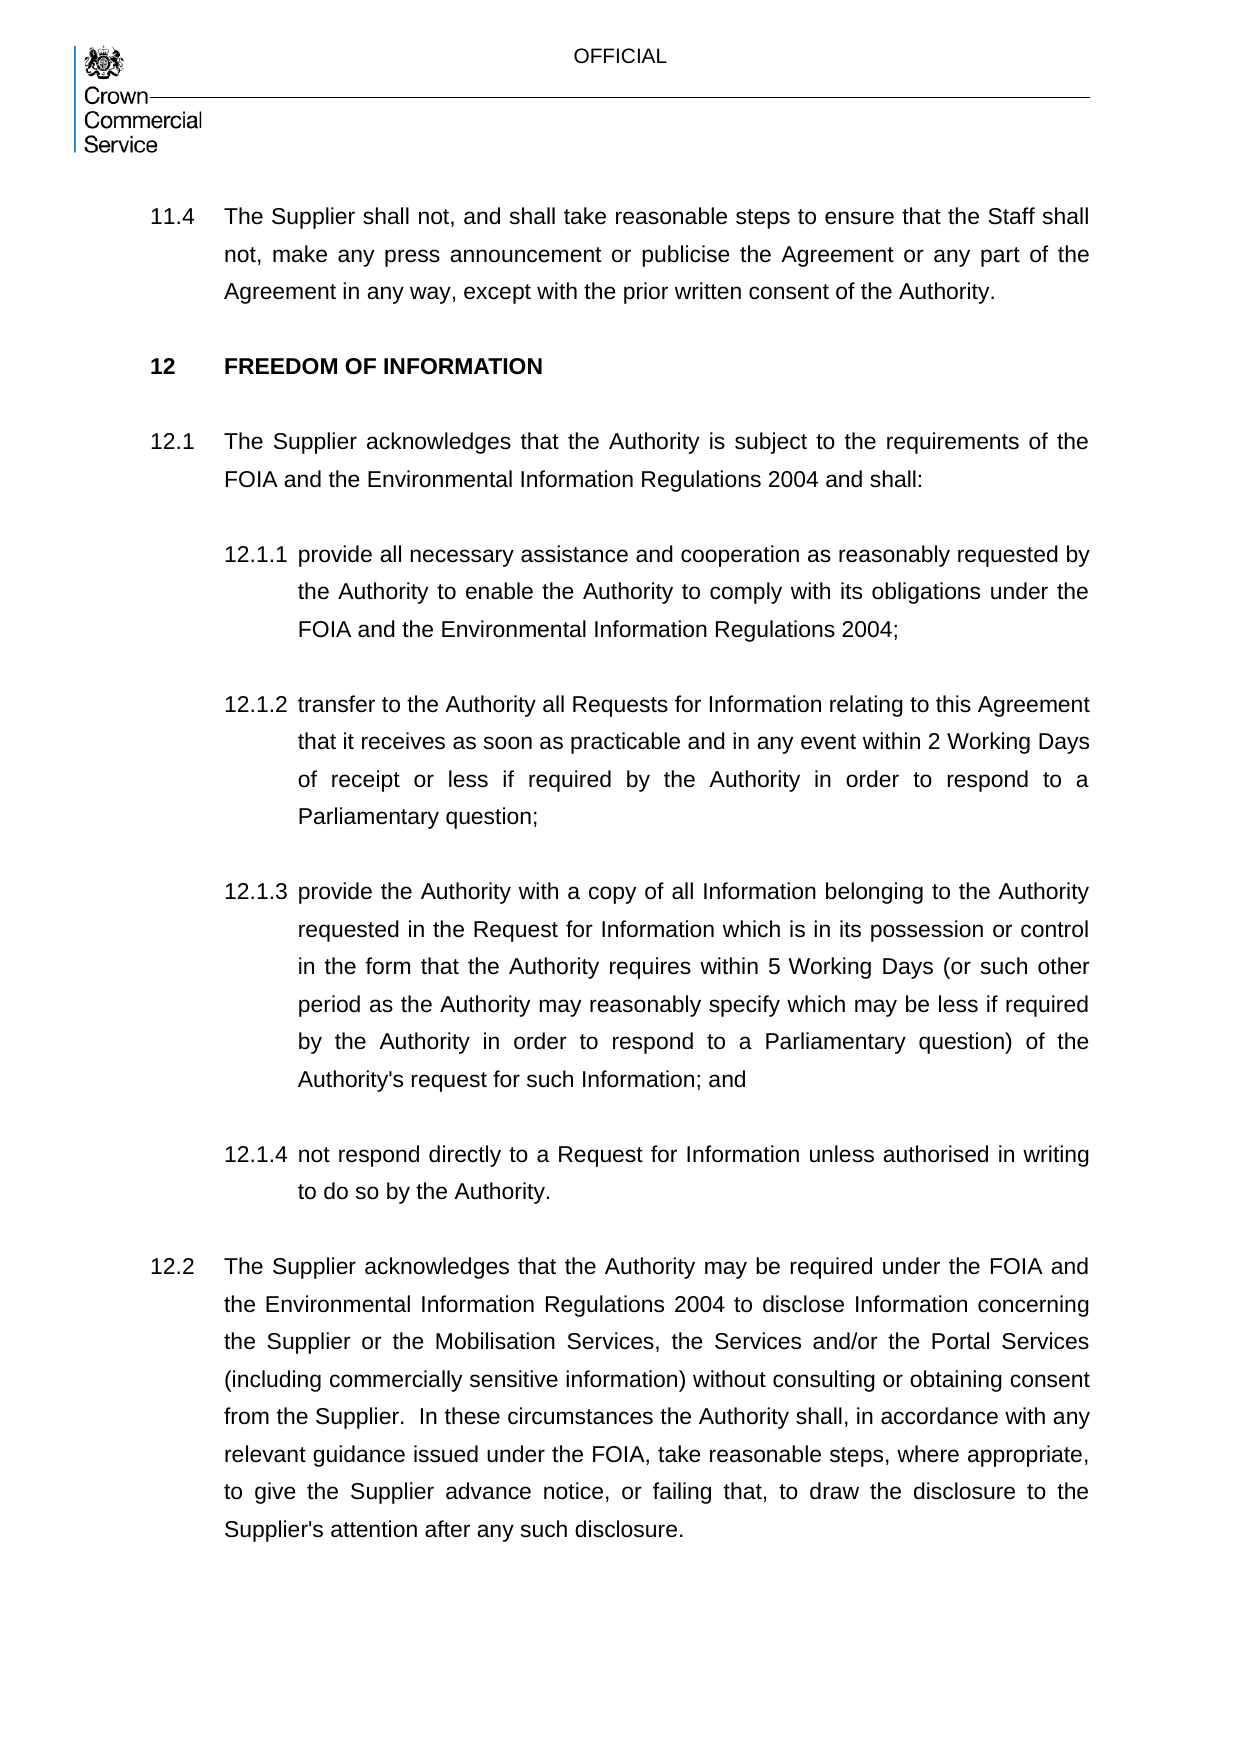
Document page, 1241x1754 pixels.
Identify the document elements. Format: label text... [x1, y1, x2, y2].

subtitle provide the Authority with a copy of all Information belonging to the Authority requested in the Request for Information which is in its possession or control in the form that the Authority requires within 5 Working Days (or such other period as the Authority may reasonably specify which may be less if required by the Authority in order to respond to a Parliamentary question) of the Authority's request for such Information; and [224, 867, 1090, 1092]
subtitle transfer to the Authority all Requests for Information relating to this Agreement that it receives as soon as practicable and in any event within 2 Working Days of receipt or less if required by the Authority in order to respond to a Parliamentary question; [224, 679, 1090, 829]
picture [73, 45, 202, 153]
subtitle Freedom of Information [150, 342, 1090, 379]
subtitle The Supplier acknowledges that the Authority may be required under the FOIA and the Environmental Information Regulations 2004 to disclose Information concerning the Supplier or the Mobilisation Services, the Services and/or the Portal Services (including commercially sensitive information) without consulting or obtaining consent from the Supplier. In these circumstances the Authority shall, in accordance with any relevant guidance issued under the FOIA, take reasonable steps, where appropriate, to give the Supplier advance notice, or failing that, to draw the disclosure to the Supplier's attention after any such disclosure. [150, 1242, 1090, 1542]
subtitle The Supplier acknowledges that the Authority is subject to the requirements of the FOIA and the Environmental Information Regulations 2004 and shall: [150, 417, 1090, 492]
subtitle The Supplier shall not, and shall take reasonable steps to ensure that the Staff shall not, make any press announcement or publicise the Agreement or any part of the Agreement in any way, except with the prior written consent of the Authority. [150, 192, 1090, 304]
subtitle provide all necessary assistance and cooperation as reasonably requested by the Authority to enable the Authority to comply with its obligations under the FOIA and the Environmental Information Regulations 2004; [224, 529, 1090, 642]
subtitle not respond directly to a Request for Information unless authorised in writing to do so by the Authority. [224, 1129, 1090, 1204]
